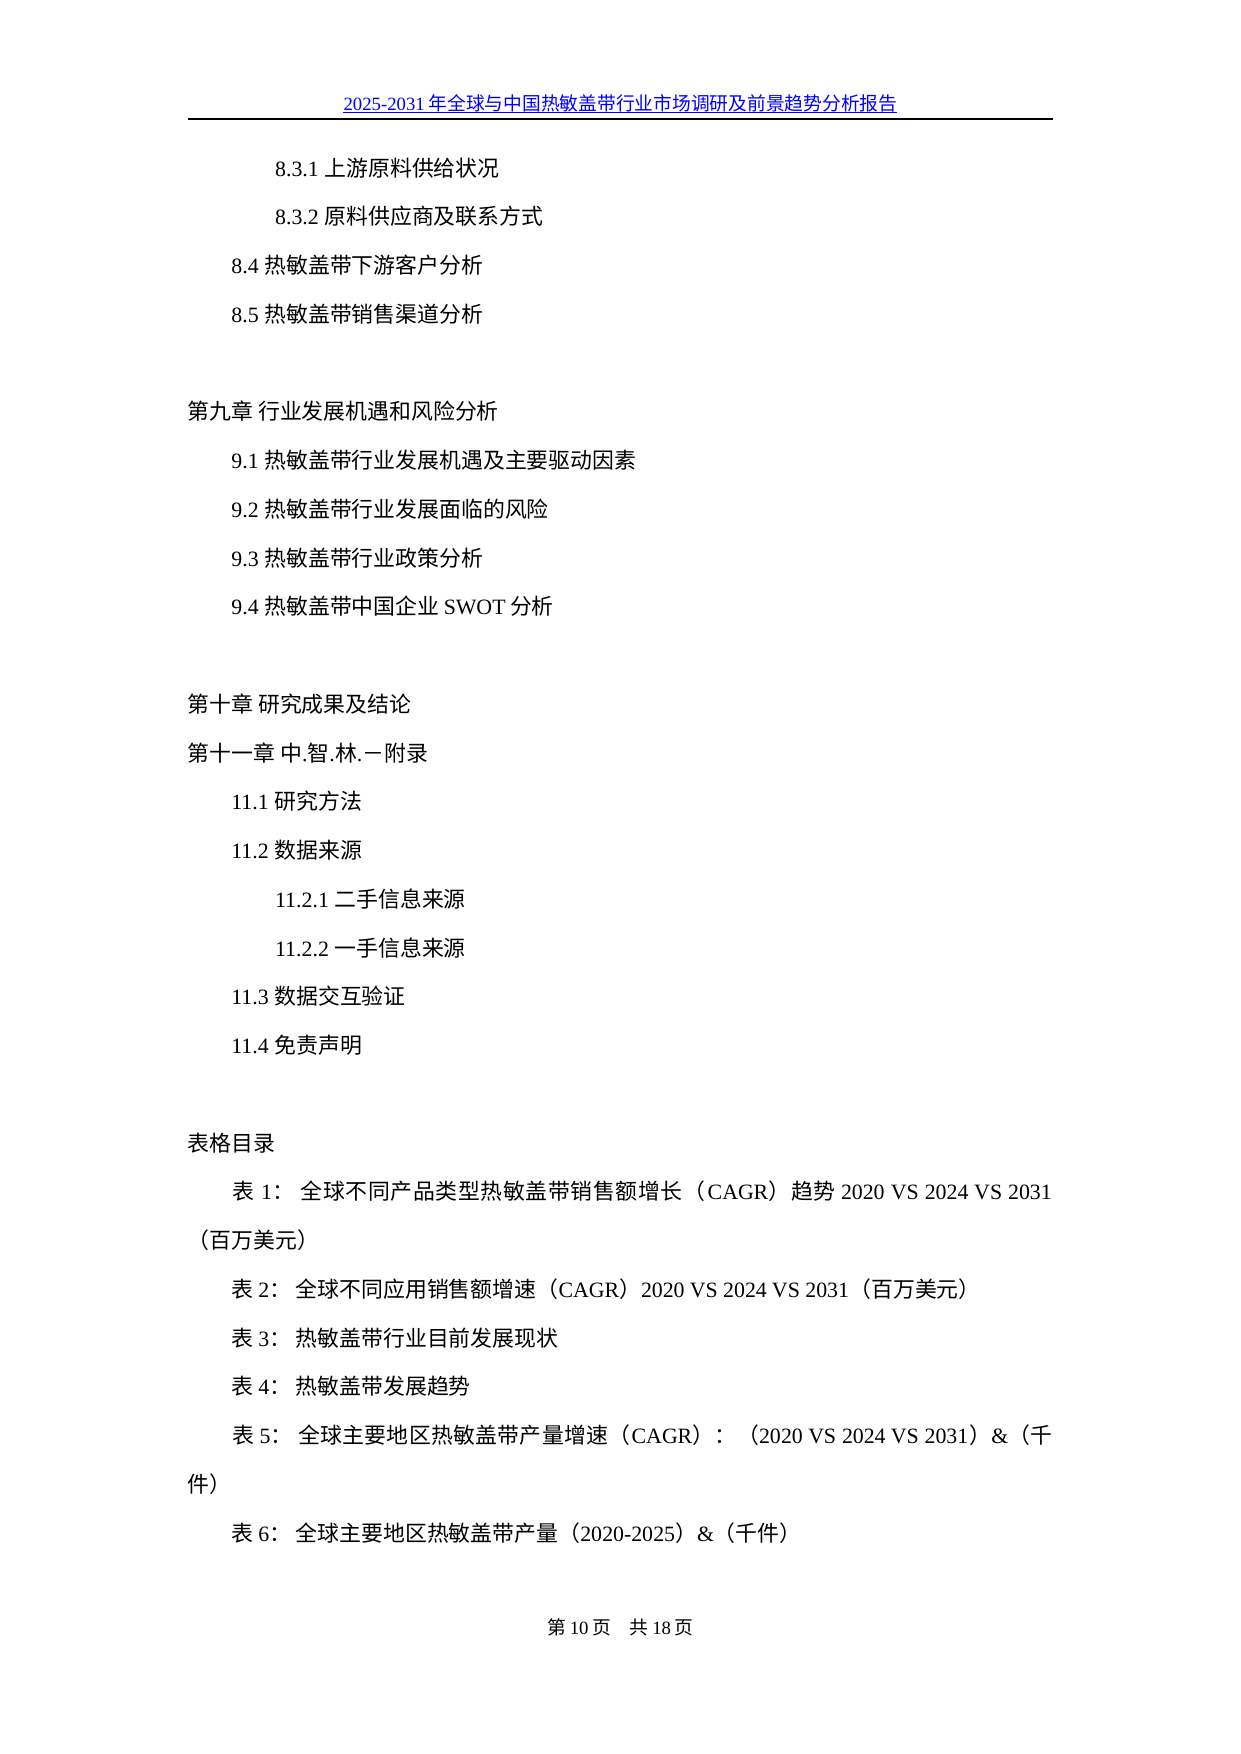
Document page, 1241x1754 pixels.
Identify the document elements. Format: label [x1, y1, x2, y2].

text [187, 150, 1053, 1548]
